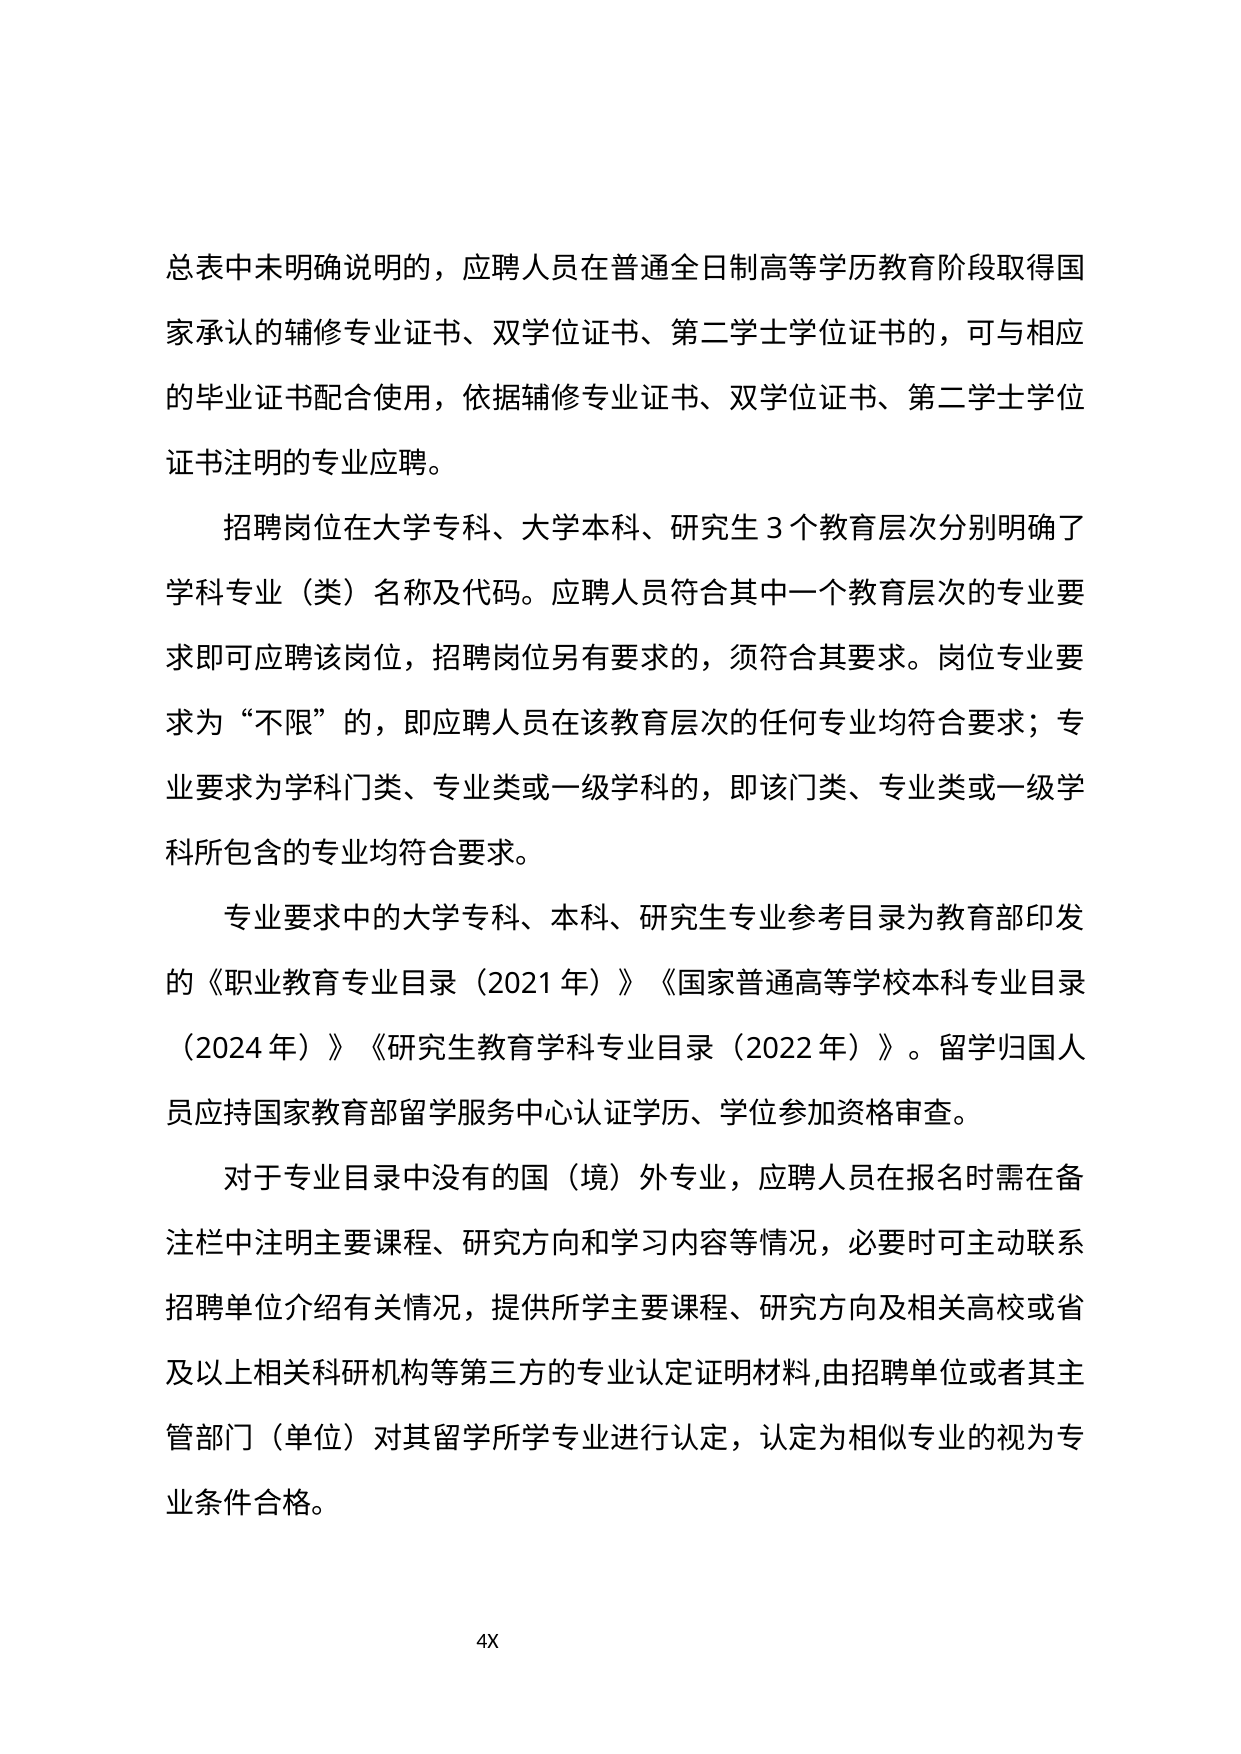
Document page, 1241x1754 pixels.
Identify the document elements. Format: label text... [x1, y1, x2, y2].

text 招聘岗位在大学专科、大学本科、研究生3个教育层次分别明确了学科专业（类）名称及代码。应聘人员符合其中一个教育层次的专业要求即可应聘该岗位，招聘岗位另有要求的，须符合其要求。岗位专业要求为“不限”的，即应聘人员在该教育层次的任何专业均符合要求；专业要求为学科门类、专业类或一级学科的，即该门类、专业类或一级学科所包含的专业均符合要求。 [165, 493, 1087, 883]
text 专业要求中的大学专科、本科、研究生专业参考目录为教育部印发的《职业教育专业目录（2021年）》《国家普通高等学校本科专业目录（2024年）》《研究生教育学科专业目录（2022年）》。留学归国人员应持国家教育部留学服务中心认证学历、学位参加资格审查。 [165, 883, 1087, 1143]
text 对于专业目录中没有的国（境）外专业，应聘人员在报名时需在备注栏中注明主要课程、研究方向和学习内容等情况，必要时可主动联系招聘单位介绍有关情况，提供所学主要课程、研究方向及相关高校或省及以上相关科研机构等第三方的专业认定证明材料,由招聘单位或者其主管部门（单位）对其留学所学专业进行认定，认定为相似专业的视为专业条件合格。 [165, 1143, 1087, 1533]
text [165, 233, 1087, 493]
